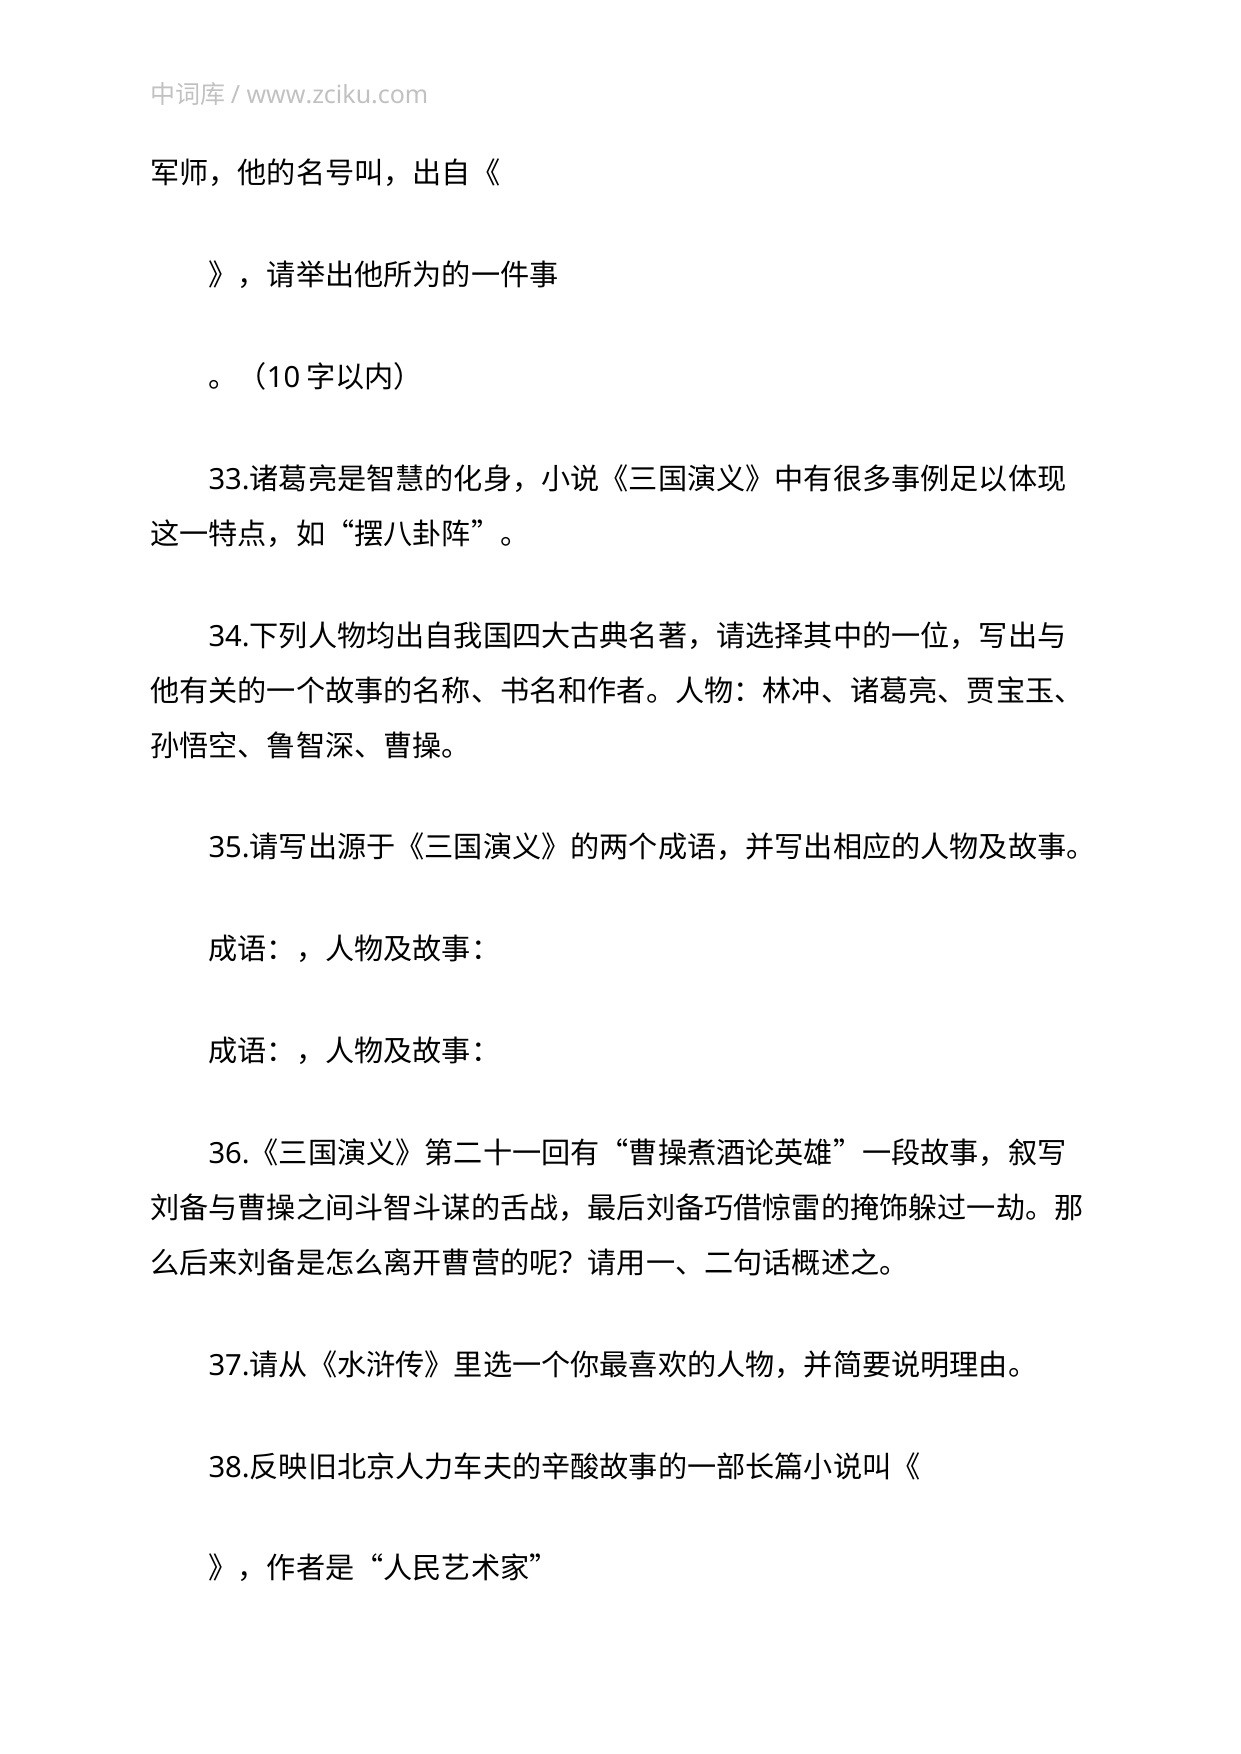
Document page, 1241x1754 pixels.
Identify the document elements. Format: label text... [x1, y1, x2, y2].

text 37.请从《水浒传》里选一个你最喜欢的人物，并简要说明理由。 [150, 1341, 1090, 1383]
text 。（10字以内） [150, 353, 1090, 396]
text 》，作者是“人民艺术家” [150, 1545, 1090, 1587]
text 38.反映旧北京人力车夫的辛酸故事的一部长篇小说叫《 [150, 1443, 1090, 1486]
text 34.下列人物均出自我国四大古典名著，请选择其中的一位，写出与他有关的一个故事的名称、书名和作者。人物：林冲、诸葛亮、贾宝玉、孙悟空、鲁智深、曹操。 [150, 612, 1090, 764]
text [150, 150, 1090, 192]
text 35.请写出源于《三国演义》的两个成语，并写出相应的人物及故事。 [150, 824, 1090, 866]
text 33.诸葛亮是智慧的化身，小说《三国演义》中有很多事例足以体现这一特点，如“摆八卦阵”。 [150, 456, 1090, 553]
text 成语：，人物及故事： [150, 926, 1090, 968]
text 》，请举出他所为的一件事 [150, 252, 1090, 294]
text 36.《三国演义》第二十一回有“曹操煮酒论英雄”一段故事，叙写刘备与曹操之间斗智斗谋的舌战，最后刘备巧借惊雷的掩饰躲过一劫。那么后来刘备是怎么离开曹营的呢？请用一、二句话概述之。 [150, 1129, 1090, 1282]
text 成语：，人物及故事： [150, 1028, 1090, 1070]
